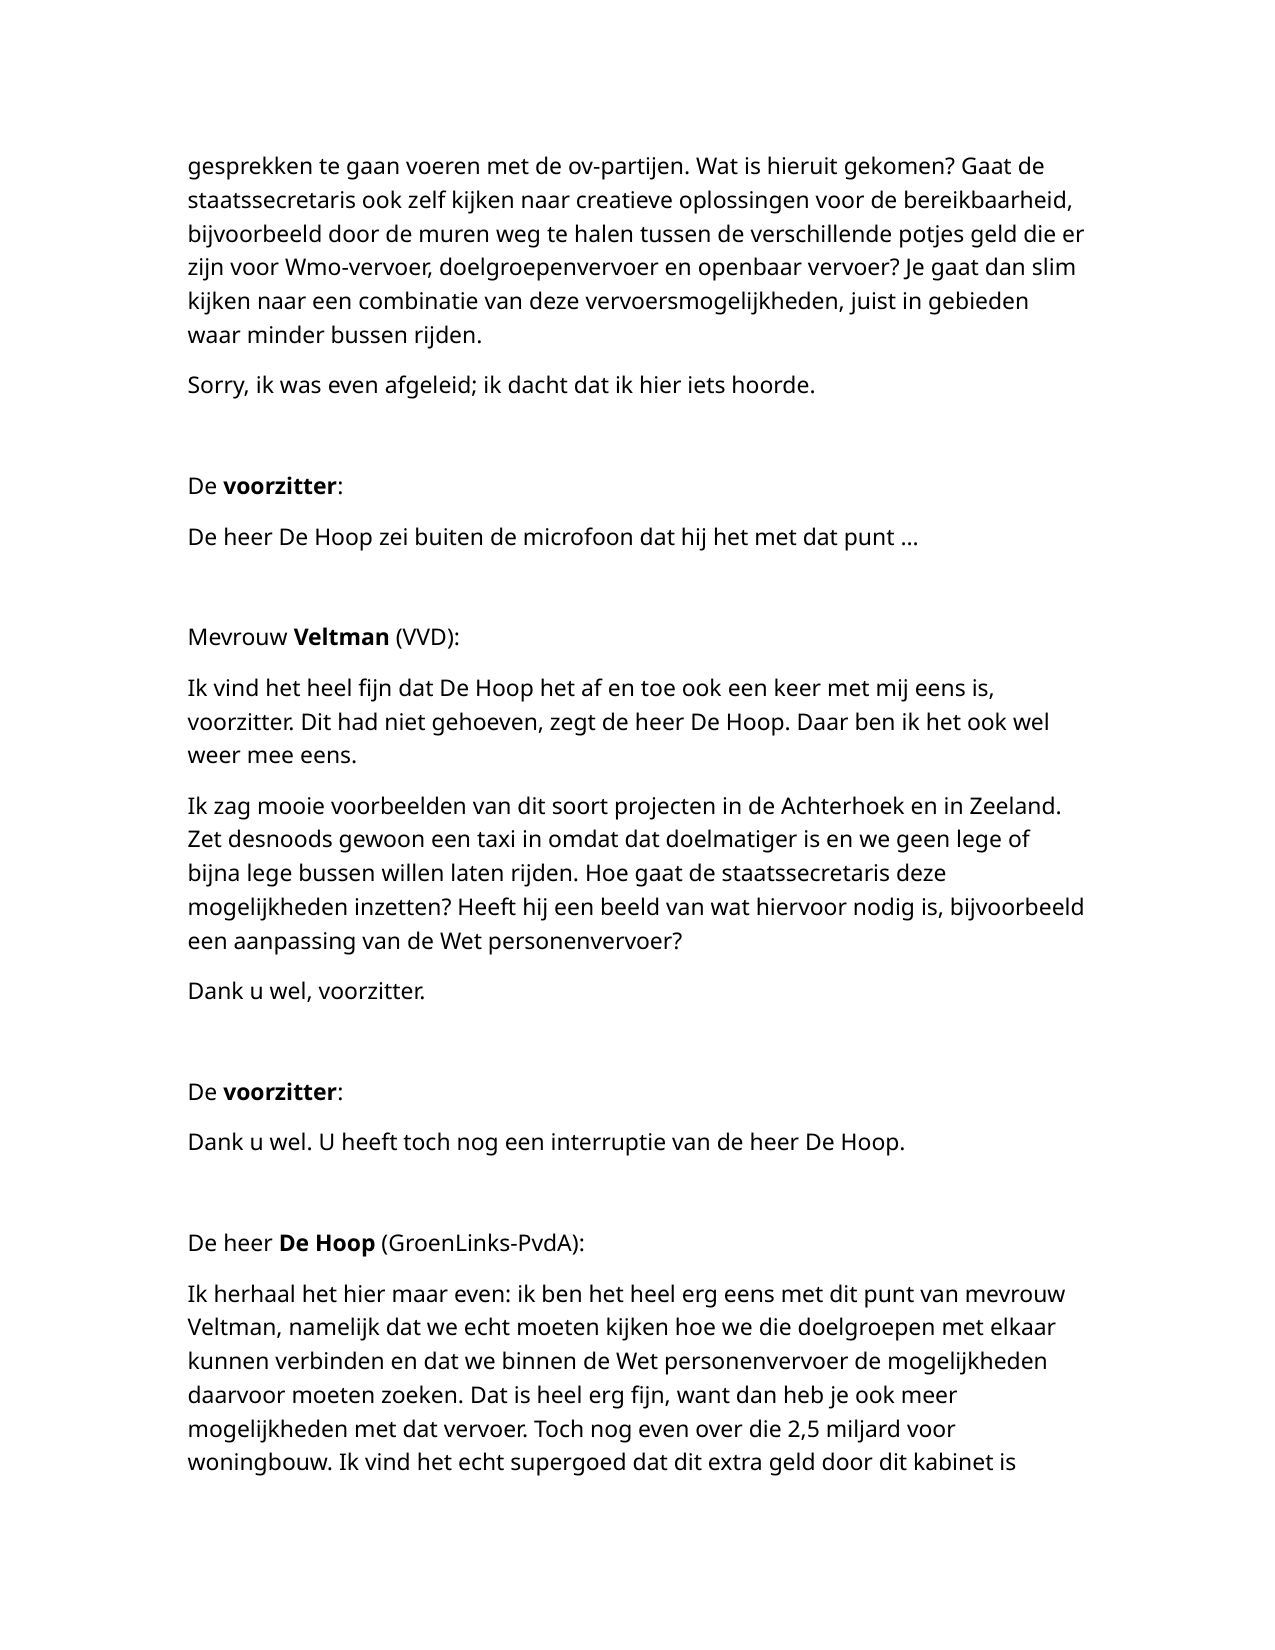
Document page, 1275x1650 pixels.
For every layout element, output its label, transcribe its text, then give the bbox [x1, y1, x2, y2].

text Ik vind het heel fijn dat De Hoop het af en toe ook een keer met mij eens is, voorzitter. Dit had niet gehoeven, zegt de heer De Hoop. Daar ben ik het ook wel weer mee eens. [187, 672, 1087, 770]
text De voorzitter: [187, 470, 1087, 501]
text Dank u wel. U heeft toch nog een interruptie van de heer De Hoop. [187, 1126, 1087, 1157]
text De heer De Hoop (GroenLinks-PvdA): [187, 1227, 1087, 1258]
text Sorry, ik was even afgeleid; ik dacht dat ik hier iets hoorde. [187, 369, 1087, 400]
text De voorzitter: [187, 1076, 1087, 1107]
text Dank u wel, voorzitter. [187, 975, 1087, 1006]
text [187, 150, 1087, 350]
text De heer De Hoop zei buiten de microfoon dat hij het met dat punt … [187, 520, 1087, 552]
text Ik zag mooie voorbeelden van dit soort projecten in de Achterhoek en in Zeeland. Zet desnoods gewoon een taxi in omdat dat doelmatiger is en we geen lege of bijna lege bussen willen laten rijden. Hoe gaat de staatssecretaris deze mogelijkheden inzetten? Heeft hij een beeld van wat hiervoor nodig is, bijvoorbeeld een aanpassing van de Wet personenvervoer? [187, 789, 1087, 956]
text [187, 1277, 1087, 1477]
text Mevrouw Veltman (VVD): [187, 621, 1087, 652]
